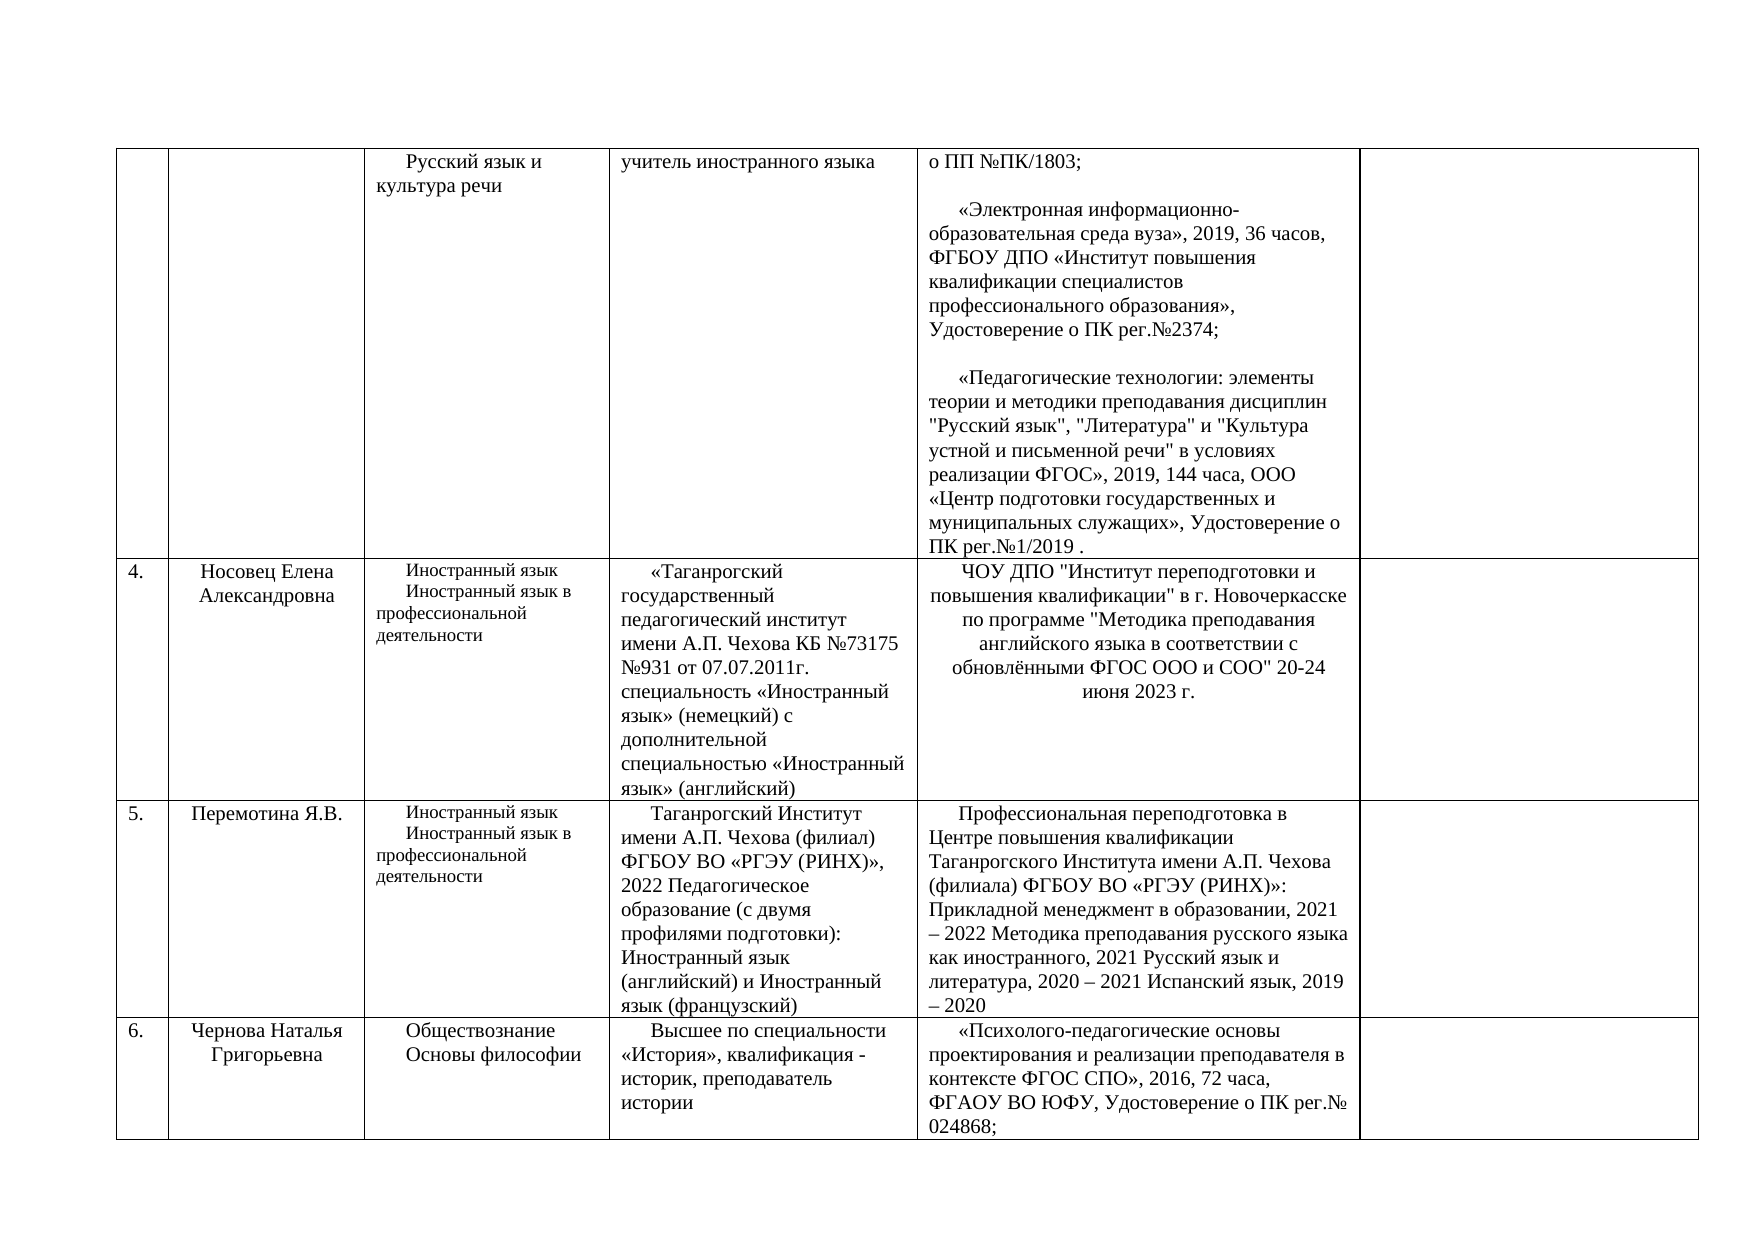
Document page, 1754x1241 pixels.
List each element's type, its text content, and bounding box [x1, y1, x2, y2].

table_cell Перемотина Я.В. [169, 801, 364, 1017]
table_cell Иностранный язык Иностранный язык в профессиональной деятельности [365, 801, 609, 1017]
table_cell Профессиональная переподготовка в Центре повышения квалификации Таганрогского Института имени А.П. Чехова (филиала) ФГБОУ ВО «РГЭУ (РИНХ)»: Прикладной менеджмент в образовании, 2021 – 2022 Методика преподавания русского языка как иностранного, 2021 Русский язык и литература, 2020 – 2021 Испанский язык, 2019 – 2020 [918, 801, 1359, 1017]
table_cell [365, 149, 609, 558]
table_cell Таганрогский Институт имени А.П. Чехова (филиал) ФГБОУ ВО «РГЭУ (РИНХ)», 2022 Педагогическое образование (с двумя профилями подготовки): Иностранный язык (английский) и Иностранный язык (французский) [610, 801, 917, 1017]
table_cell ЧОУ ДПО "Институт переподготовки и повышения квалификации" в г. Новочеркасске по программе "Методика преподавания английского языка в соответствии с обновлёнными ФГОС ООО и СОО" 20-24 июня 2023 г. [918, 559, 1359, 799]
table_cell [365, 1018, 609, 1138]
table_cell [918, 149, 1359, 558]
table_cell [1361, 1018, 1698, 1138]
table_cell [918, 1018, 1359, 1138]
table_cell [169, 149, 364, 558]
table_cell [610, 1018, 917, 1138]
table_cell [169, 1018, 364, 1138]
table_cell [117, 1018, 168, 1138]
table_cell Носовец Елена Александровна [169, 559, 364, 799]
table_cell [117, 559, 168, 799]
table_cell [117, 801, 168, 1017]
table_cell [117, 149, 168, 558]
table_cell «Таганрогский государственный педагогический институт имени А.П. Чехова КБ №73175 №931 от 07.07.2011г. специальность «Иностранный язык» (немецкий) с дополнительной специальностью «Иностранный язык» (английский) [610, 559, 917, 799]
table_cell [610, 149, 917, 558]
table_cell [1361, 559, 1698, 799]
table_cell [1361, 801, 1698, 1017]
table_cell Иностранный язык Иностранный язык в профессиональной деятельности [365, 559, 609, 799]
table_cell [1361, 149, 1698, 558]
